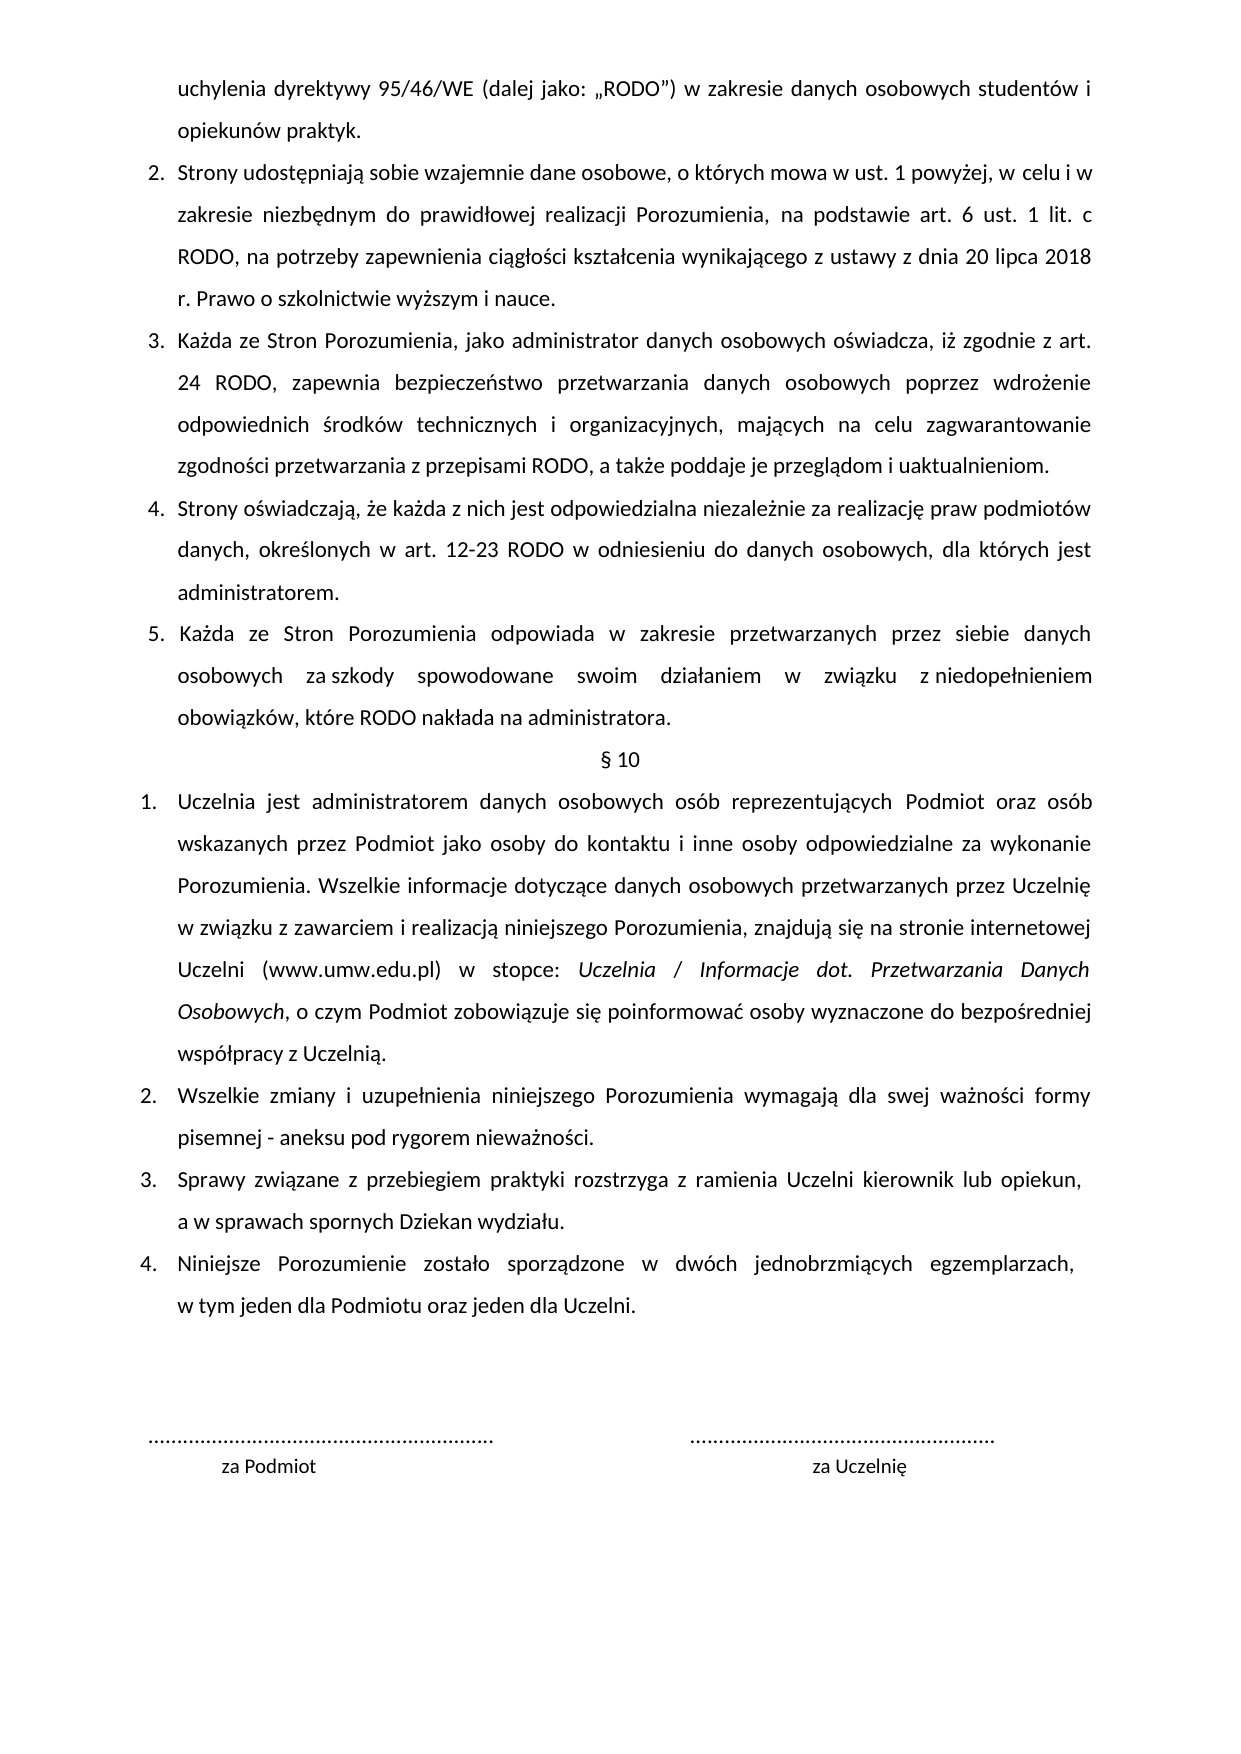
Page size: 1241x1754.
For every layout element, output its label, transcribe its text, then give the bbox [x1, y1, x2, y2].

text za Podmiot za Uczelnię [148, 1453, 1093, 1478]
text 3. Każda ze Stron Porozumienia, jako administrator danych osobowych oświadcza, iż zgodnie z art. 24 RODO, zapewnia bezpieczeństwo przetwarzania danych osobowych poprzez wdrożenie odpowiednich środków technicznych i organizacyjnych, mających na celu zagwarantowanie zgodności przetwarzania z przepisami RODO, a także poddaje je przeglądom i uaktualnieniom. [148, 326, 1093, 480]
list Wszelkie zmiany i uzupełnienia niniejszego Porozumienia wymagają dla swej ważności formy pisemnej - aneksu pod rygorem nieważności. [140, 1081, 1093, 1151]
list Niniejsze Porozumienie zostało sporządzone w dwóch jednobrzmiących egzemplarzach, w tym jeden dla Podmiotu oraz jeden dla Uczelni. [140, 1249, 1093, 1319]
text 4. Strony oświadczają, że każda z nich jest odpowiedzialna niezależnie za realizację praw podmiotów danych, określonych w art. 12-23 RODO w odniesieniu do danych osobowych, dla których jest administratorem. [148, 494, 1093, 606]
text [148, 74, 1093, 144]
text § 10 [148, 746, 1093, 773]
text 2. Strony udostępniają sobie wzajemnie dane osobowe, o których mowa w ust. 1 powyżej, w celu i w zakresie niezbędnym do prawidłowej realizacji Porozumienia, na podstawie art. 6 ust. 1 lit. c RODO, na potrzeby zapewnienia ciągłości kształcenia wynikającego z ustawy z dnia 20 lipca 2018 r. Prawo o szkolnictwie wyższym i nauce. [148, 158, 1093, 312]
text 5. Każda ze Stron Porozumienia odpowiada w zakresie przetwarzanych przez siebie danych osobowych za szkody spowodowane swoim działaniem w związku z niedopełnieniem obowiązków, które RODO nakłada na administratora. [148, 619, 1093, 732]
list Uczelnia jest administratorem danych osobowych osób reprezentujących Podmiot oraz osób wskazanych przez Podmiot jako osoby do kontaktu i inne osoby odpowiedzialne za wykonanie Porozumienia. Wszelkie informacje dotyczące danych osobowych przetwarzanych przez Uczelnię w związku z zawarciem i realizacją niniejszego Porozumienia, znajdują się na stronie internetowej Uczelni (www.umw.edu.pl) w stopce: Uczelnia / Informacje dot. Przetwarzania Danych Osobowych, o czym Podmiot zobowiązuje się poinformować osoby wyznaczone do bezpośredniej współpracy z Uczelnią. [140, 787, 1093, 1067]
text ............................................................ ..................................................... [148, 1421, 1093, 1449]
list Sprawy związane z przebiegiem praktyki rozstrzyga z ramienia Uczelni kierownik lub opiekun, a w sprawach spornych Dziekan wydziału. [140, 1165, 1093, 1235]
